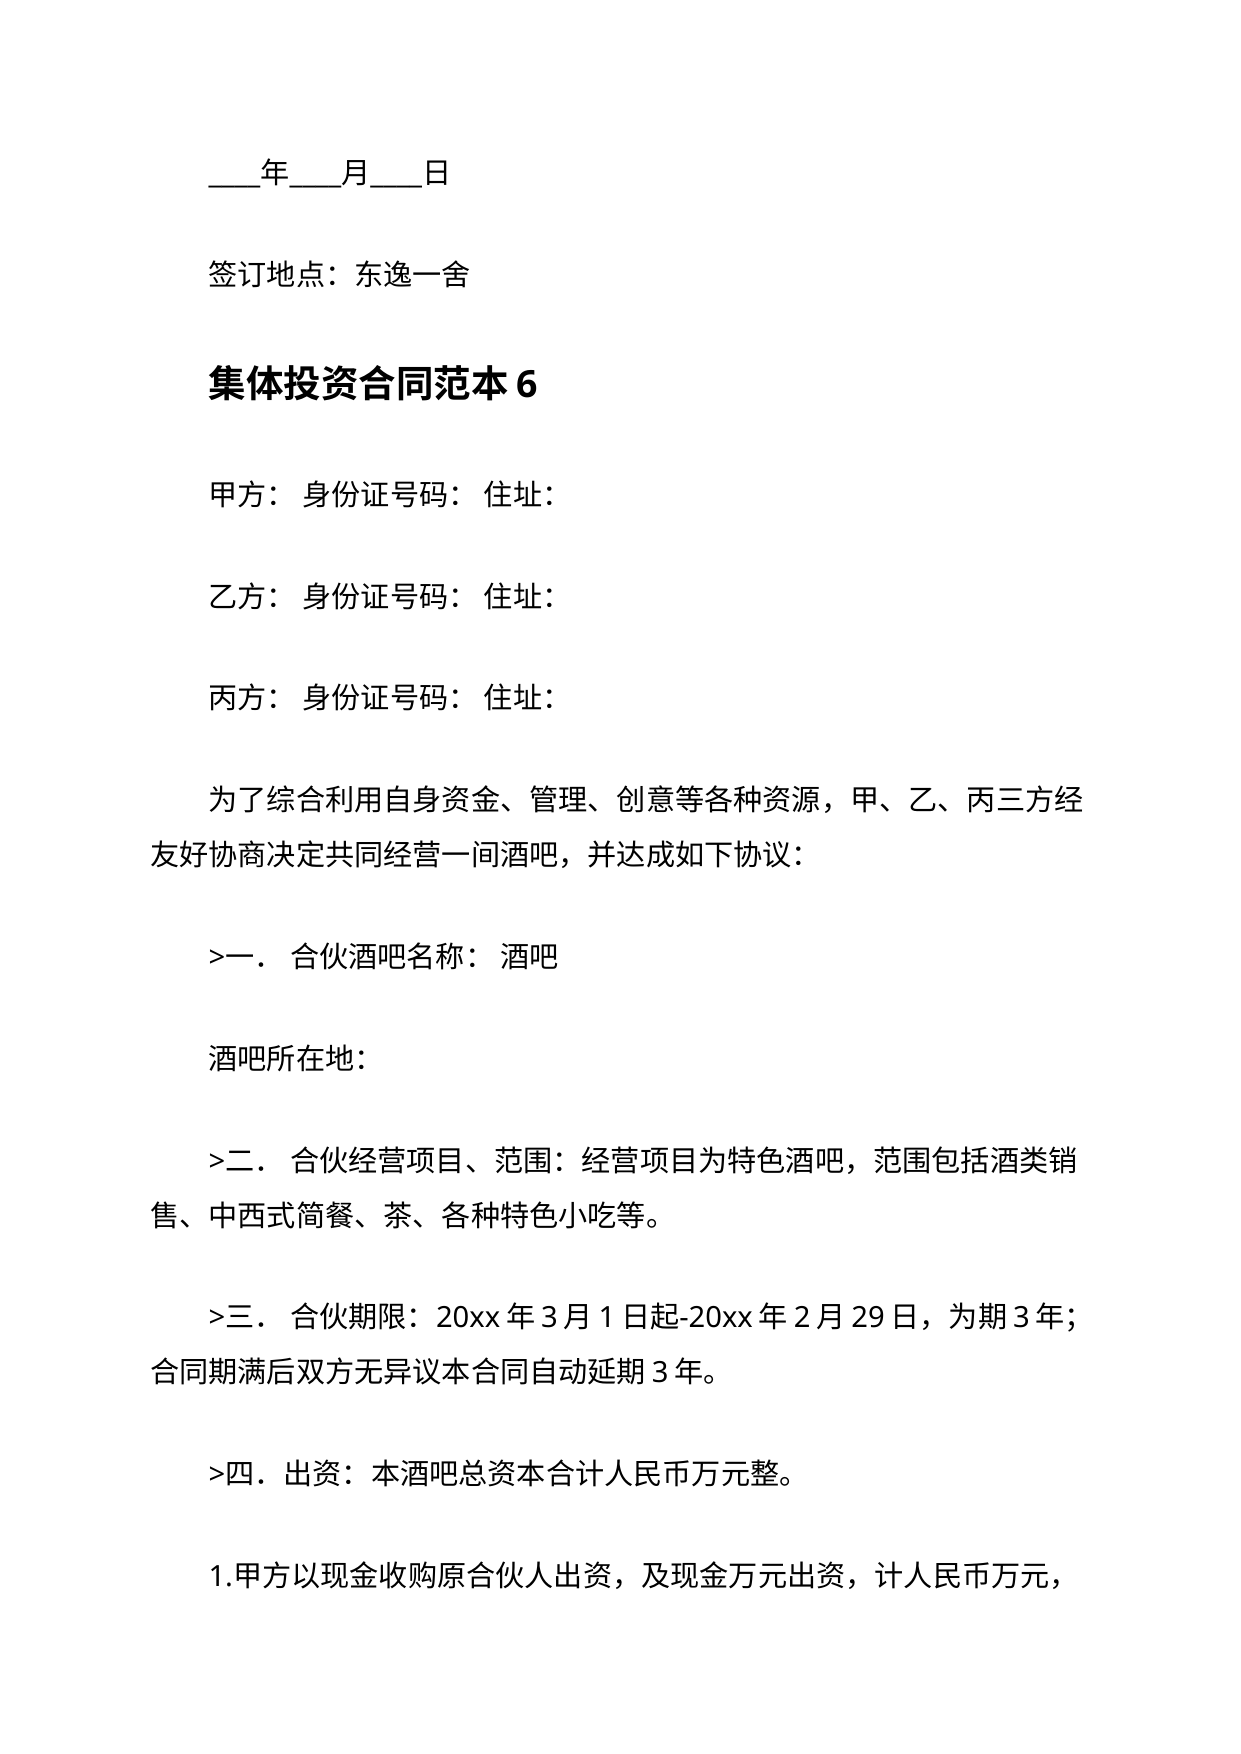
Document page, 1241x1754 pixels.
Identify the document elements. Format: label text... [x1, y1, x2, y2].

text >一． 合伙酒吧名称： 酒吧 [150, 933, 1090, 976]
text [150, 1553, 1090, 1595]
text 酒吧所在地： [150, 1035, 1090, 1078]
text 集体投资合同范本6 [150, 354, 1090, 408]
text 为了综合利用自身资金、管理、创意等各种资源，甲、乙、丙三方经友好协商决定共同经营一间酒吧，并达成如下协议： [150, 777, 1090, 874]
text ____年____月____日 [150, 150, 1090, 192]
text >三． 合伙期限：20xx年3月1日起-20xx年2月29日，为期3年；合同期满后双方无异议本合同自动延期3年。 [150, 1294, 1090, 1391]
text 签订地点：东逸一舍 [150, 252, 1090, 294]
text 甲方： 身份证号码： 住址： [150, 471, 1090, 514]
text >四．出资：本酒吧总资本合计人民币万元整。 [150, 1451, 1090, 1493]
text 丙方： 身份证号码： 住址： [150, 675, 1090, 717]
text 乙方： 身份证号码： 住址： [150, 573, 1090, 615]
text >二． 合伙经营项目、范围：经营项目为特色酒吧，范围包括酒类销售、中西式简餐、茶、各种特色小吃等。 [150, 1137, 1090, 1234]
